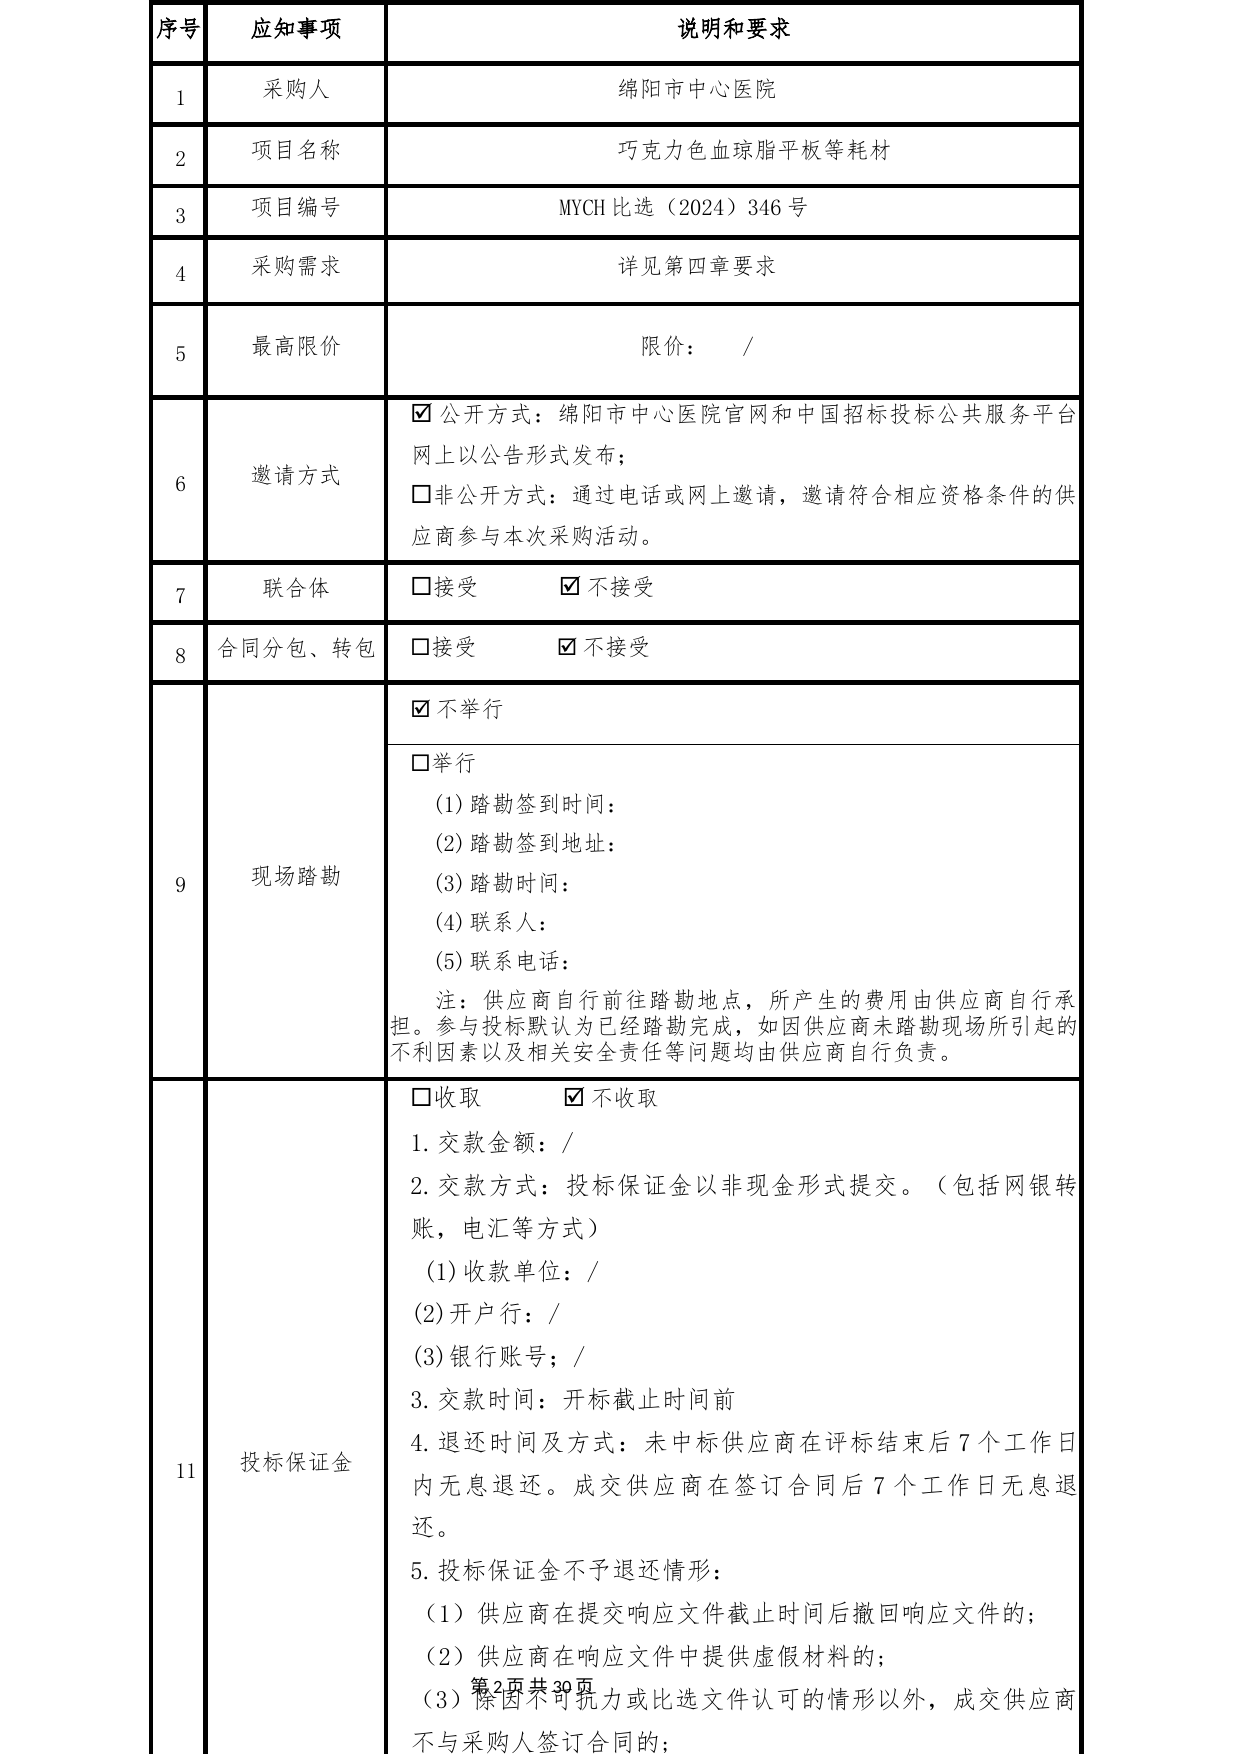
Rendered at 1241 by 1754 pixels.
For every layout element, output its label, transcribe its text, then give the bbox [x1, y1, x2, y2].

table_cell 详见第四章要求 [388, 240, 1079, 301]
table_cell 投标保证金 [208, 1081, 384, 1754]
table_cell 收取 不收取 1. 交款金额：/ 2. 交款方式：投标保证金以非现金形式提交。（包括网银转账，电汇等方式） (1) 收款单位：/ (2) 开户行：/ (3) 银行账号；/ 3. 交款时间：开标截止时间前 4. 退还时间及方式：未中标供应商在评标结束后7个工作日内无息退还。成交供应商在签订合同后7个工作日无息退还。 5. 投标保证金不予退还情形： （1）供应商在提交响应文件截止时间后撤回响应文件的; （2）供应商在响应文件中提供虚假材料的; （3）除因不可抗力或比选文件认可的情形以外，成交供应商不与采购人签订合同的; （4）供应商与其他供应商串通投标的; （5）供应商违反国家相关法律法规及政策的； [388, 1081, 1079, 1754]
table_cell 邀请方式 [208, 400, 384, 560]
table_cell 绵阳市中心医院 [388, 66, 1079, 122]
table_header 应知事项 [208, 5, 384, 61]
table_cell 举行 踏勘签到时间： 踏勘签到地址： 踏勘时间： 联系人： 联系电话： 注：供应商自行前往踏勘地点，所产生的费用由供应商自行承担。参与投标默认为已经踏勘完成，如因供应商未踏勘现场所引起的不利因素以及相关安全责任等问题均由供应商自行负责。 [388, 745, 1079, 1077]
table_header 序号 [153, 5, 203, 61]
table_cell 限价： / [388, 306, 1079, 395]
table_cell [153, 625, 203, 680]
table_cell 公开方式：绵阳市中心医院官网和中国招标投标公共服务平台网上以公告形式发布； 非公开方式：通过电话或网上邀请，邀请符合相应资格条件的供应商参与本次采购活动。 [388, 400, 1079, 560]
table_cell 巧克力色血琼脂平板等耗材 [388, 127, 1079, 184]
table_cell [153, 400, 203, 560]
table_cell [153, 66, 203, 122]
table_cell MYCH比选（2024）346号 [388, 188, 1079, 235]
table_cell 项目名称 [208, 127, 384, 184]
table_cell [153, 1081, 203, 1754]
table_cell [153, 306, 203, 395]
table_cell 采购需求 [208, 240, 384, 301]
table_cell 合同分包、转包 [208, 625, 384, 680]
table_cell 接受 不接受 [388, 565, 1079, 620]
table_cell 现场踏勘 [208, 685, 384, 1077]
table_cell [153, 240, 203, 301]
table_cell 接受 不接受 [388, 625, 1079, 680]
table_cell [153, 685, 203, 1077]
table_cell [153, 188, 203, 235]
table_cell 采购人 [208, 66, 384, 122]
table_cell 最高限价 [208, 306, 384, 395]
table_cell 项目编号 [208, 188, 384, 235]
table_cell [153, 127, 203, 184]
table_cell 不举行 [388, 685, 1079, 743]
table_cell 联合体 [208, 565, 384, 620]
table_header 说明和要求 [388, 5, 1079, 61]
table_cell [153, 565, 203, 620]
